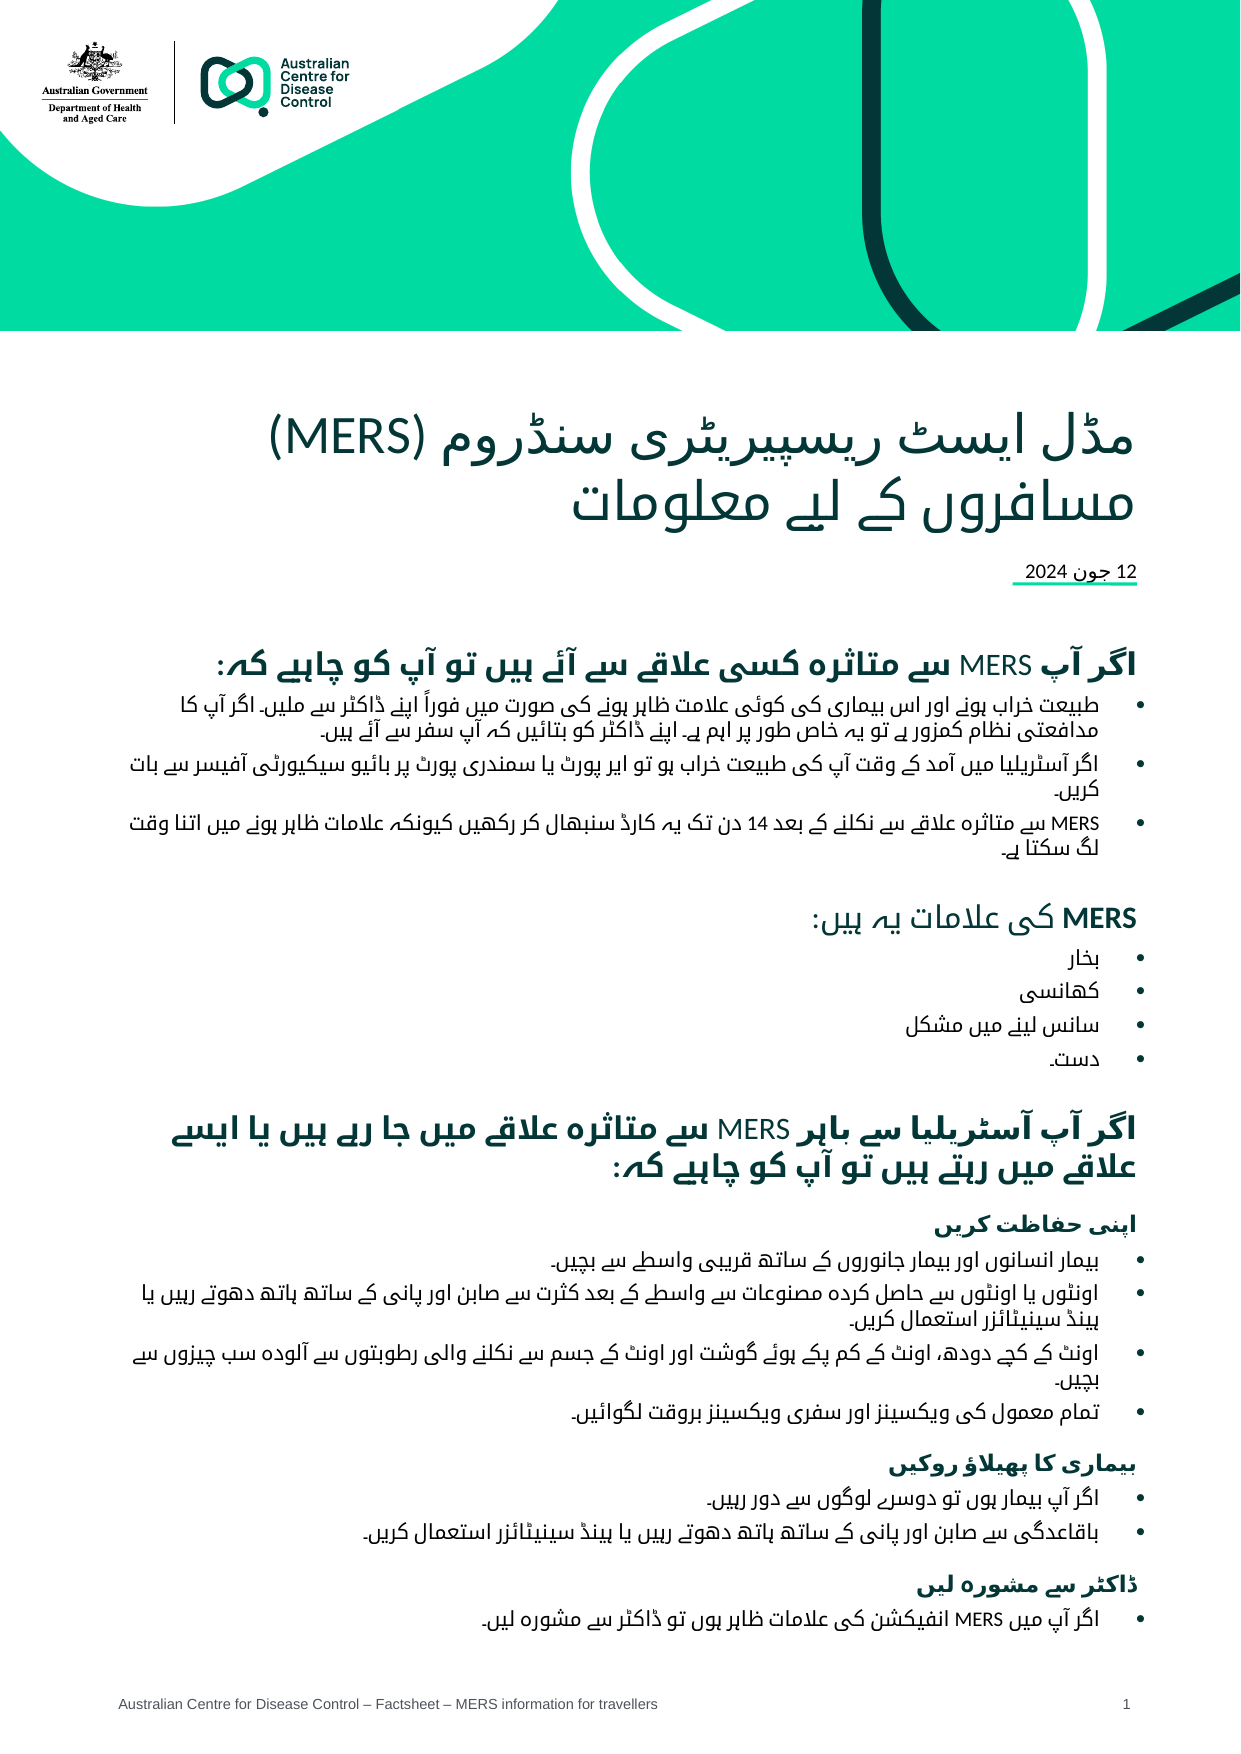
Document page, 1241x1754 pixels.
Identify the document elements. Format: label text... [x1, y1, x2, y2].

list سانس لینے میں مشکل [118, 1012, 1137, 1038]
list اونٹوں یا اونٹوں سے حاصل کردہ مصنوعات سے واسطے کے بعد کثرت سے صابن اور پانی کے ساتھ ہاتھ دھوتے رہیں یا ہینڈ سینیٹائزر استعمال کریں۔ [118, 1281, 1137, 1331]
subtitle اگر آپ آسٹریلیا سے باہر MERS سے متاثرہ علاقے میں جا رہے ہیں یا ایسے علاقے میں رہتے ہیں تو آپ کو چاہیے کہ: [118, 1109, 1137, 1185]
list طبیعت خراب ہونے اور اس بیماری کی کوئی علامت ظاہر ہونے کی صورت میں فوراً اپنے ڈاکٹر سے ملیں۔ اگر آپ کا مدافعتی نظام کمزور ہے تو یہ خاص طور پر اہم ہے۔ اپنے ڈاکٹر کو بتائیں کہ آپ سفر سے آئے ہیں۔ [118, 692, 1137, 743]
subtitle اگر آپ MERS سے متاثرہ کسی علاقے سے آئے ہیں تو آپ کو چاہیے کہ: [118, 645, 1137, 683]
picture [0, 0, 1241, 331]
list تمام معمول کی ویکسینز اور سفری ویکسینز بروقت لگوائیں۔ [118, 1399, 1137, 1424]
list دست۔ [118, 1046, 1137, 1072]
list اونٹ کے کچے دودھ، اونٹ کے کم پکے ہوئے گوشت اور اونٹ کے جسم سے نکلنے والی رطوبتوں سے آلودہ سب چیزوں سے بچیں۔ [118, 1340, 1137, 1391]
list اگر آپ بیمار ہوں تو دوسرے لوگوں سے دور رہیں۔ [118, 1486, 1137, 1511]
list بخار [118, 945, 1137, 970]
subtitle بیماری کا پھیلاؤ روکیں [118, 1449, 1137, 1477]
list بیمار انسانوں اور بیمار جانوروں کے ساتھ قریبی واسطے سے بچیں۔ [118, 1247, 1137, 1272]
list کھانسی [118, 979, 1137, 1004]
list اگر آپ میں MERS انفیکشن کی علامات ظاہر ہوں تو ڈاکٹر سے مشورہ لیں۔ [118, 1606, 1137, 1632]
list باقاعدگی سے صابن اور پانی کے ساتھ ہاتھ دھوتے رہیں یا ہینڈ سینیٹائزر استعمال کریں۔ [118, 1519, 1137, 1545]
list اگر آسٹریلیا میں آمد کے وقت آپ کی طبیعت خراب ہو تو ایر پورٹ یا سمندری پورٹ پر بائیو سیکیورٹی آفیسر سے بات کریں۔ [118, 751, 1137, 802]
list MERS سے متاثرہ علاقے سے نکلنے کے بعد 14 دن تک یہ کارڈ سنبھال کر رکھیں کیونکہ علامات ظاہر ہونے میں اتنا وقت لگ سکتا ہے۔ [118, 810, 1137, 861]
subtitle MERS کی علامات یہ ہیں: [118, 898, 1137, 937]
subtitle ڈاکٹر سے مشورہ لیں [118, 1570, 1137, 1598]
subtitle اپنی حفاظت کریں [118, 1210, 1137, 1238]
subtitle مڈل ایسٹ ریسپیریٹری سنڈروم (MERS) مسافروں کے لیے معلومات [118, 401, 1137, 533]
